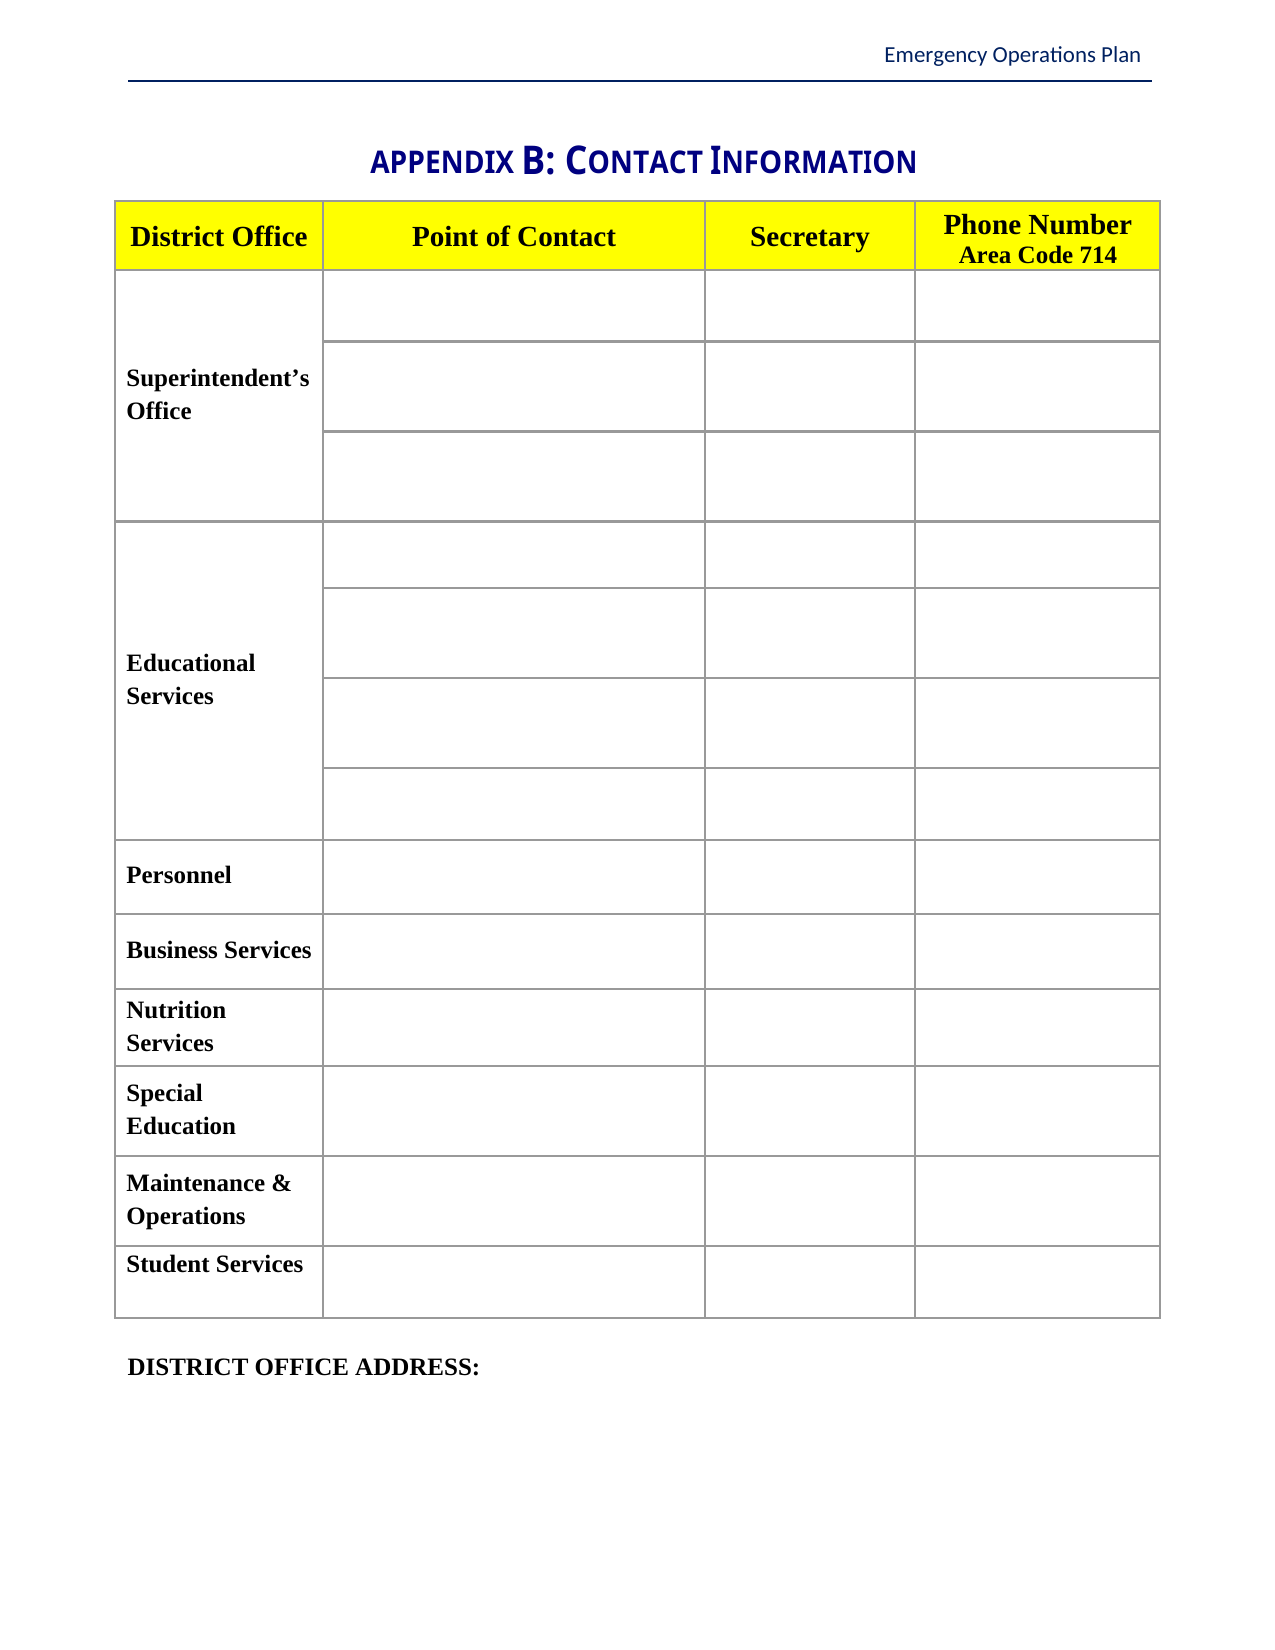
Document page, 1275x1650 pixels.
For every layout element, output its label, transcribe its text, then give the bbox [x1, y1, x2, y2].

table_cell Student Services [116, 1247, 322, 1317]
table_cell [324, 1157, 704, 1245]
table_cell Business Services [116, 915, 322, 988]
text APPENDIX B: CONTACT INFORMATION [254, 135, 1033, 187]
table_cell [916, 433, 1159, 520]
table_cell [324, 915, 704, 988]
table_cell [324, 841, 704, 912]
table_cell [916, 769, 1159, 839]
table_cell Special Education [116, 1067, 322, 1155]
table_cell [324, 769, 704, 839]
table_cell [916, 679, 1159, 767]
table_cell [706, 915, 914, 988]
table_cell [706, 343, 914, 430]
table_header Secretary [706, 202, 914, 269]
table_cell [916, 271, 1159, 340]
table_cell [706, 1157, 914, 1245]
table_cell [324, 343, 704, 430]
table_cell [916, 343, 1159, 430]
table_cell [706, 271, 914, 340]
table_cell Maintenance & Operations [116, 1157, 322, 1245]
table_cell [916, 1067, 1159, 1155]
table_cell [706, 769, 914, 839]
table_cell [324, 433, 704, 520]
table_cell Superintendent’s Office [116, 271, 322, 520]
table_header Point of Contact [324, 202, 704, 269]
table_cell [324, 679, 704, 767]
table_cell [706, 1247, 914, 1317]
table_cell Personnel [116, 841, 322, 912]
table_cell [916, 589, 1159, 677]
table_cell [706, 433, 914, 520]
table_header Phone Number Area Code 714 [916, 202, 1159, 269]
text DISTRICT OFFICE ADDRESS: [127, 1352, 1147, 1381]
table_cell [916, 1247, 1159, 1317]
table_cell [324, 1247, 704, 1317]
table_cell [916, 990, 1159, 1065]
table_cell [706, 990, 914, 1065]
table_cell [706, 1067, 914, 1155]
table_cell [706, 589, 914, 677]
table_cell [324, 523, 704, 587]
table_cell [324, 589, 704, 677]
table_cell [706, 679, 914, 767]
table_header District Office [116, 202, 322, 269]
table_cell [706, 523, 914, 587]
table_cell [324, 271, 704, 340]
table_cell [916, 523, 1159, 587]
table_cell [916, 915, 1159, 988]
table_cell Nutrition Services [116, 990, 322, 1065]
table_cell [324, 990, 704, 1065]
table_cell [324, 1067, 704, 1155]
table_cell [916, 1157, 1159, 1245]
table_cell Educational Services [116, 523, 322, 839]
table_cell [916, 841, 1159, 912]
table_cell [706, 841, 914, 912]
